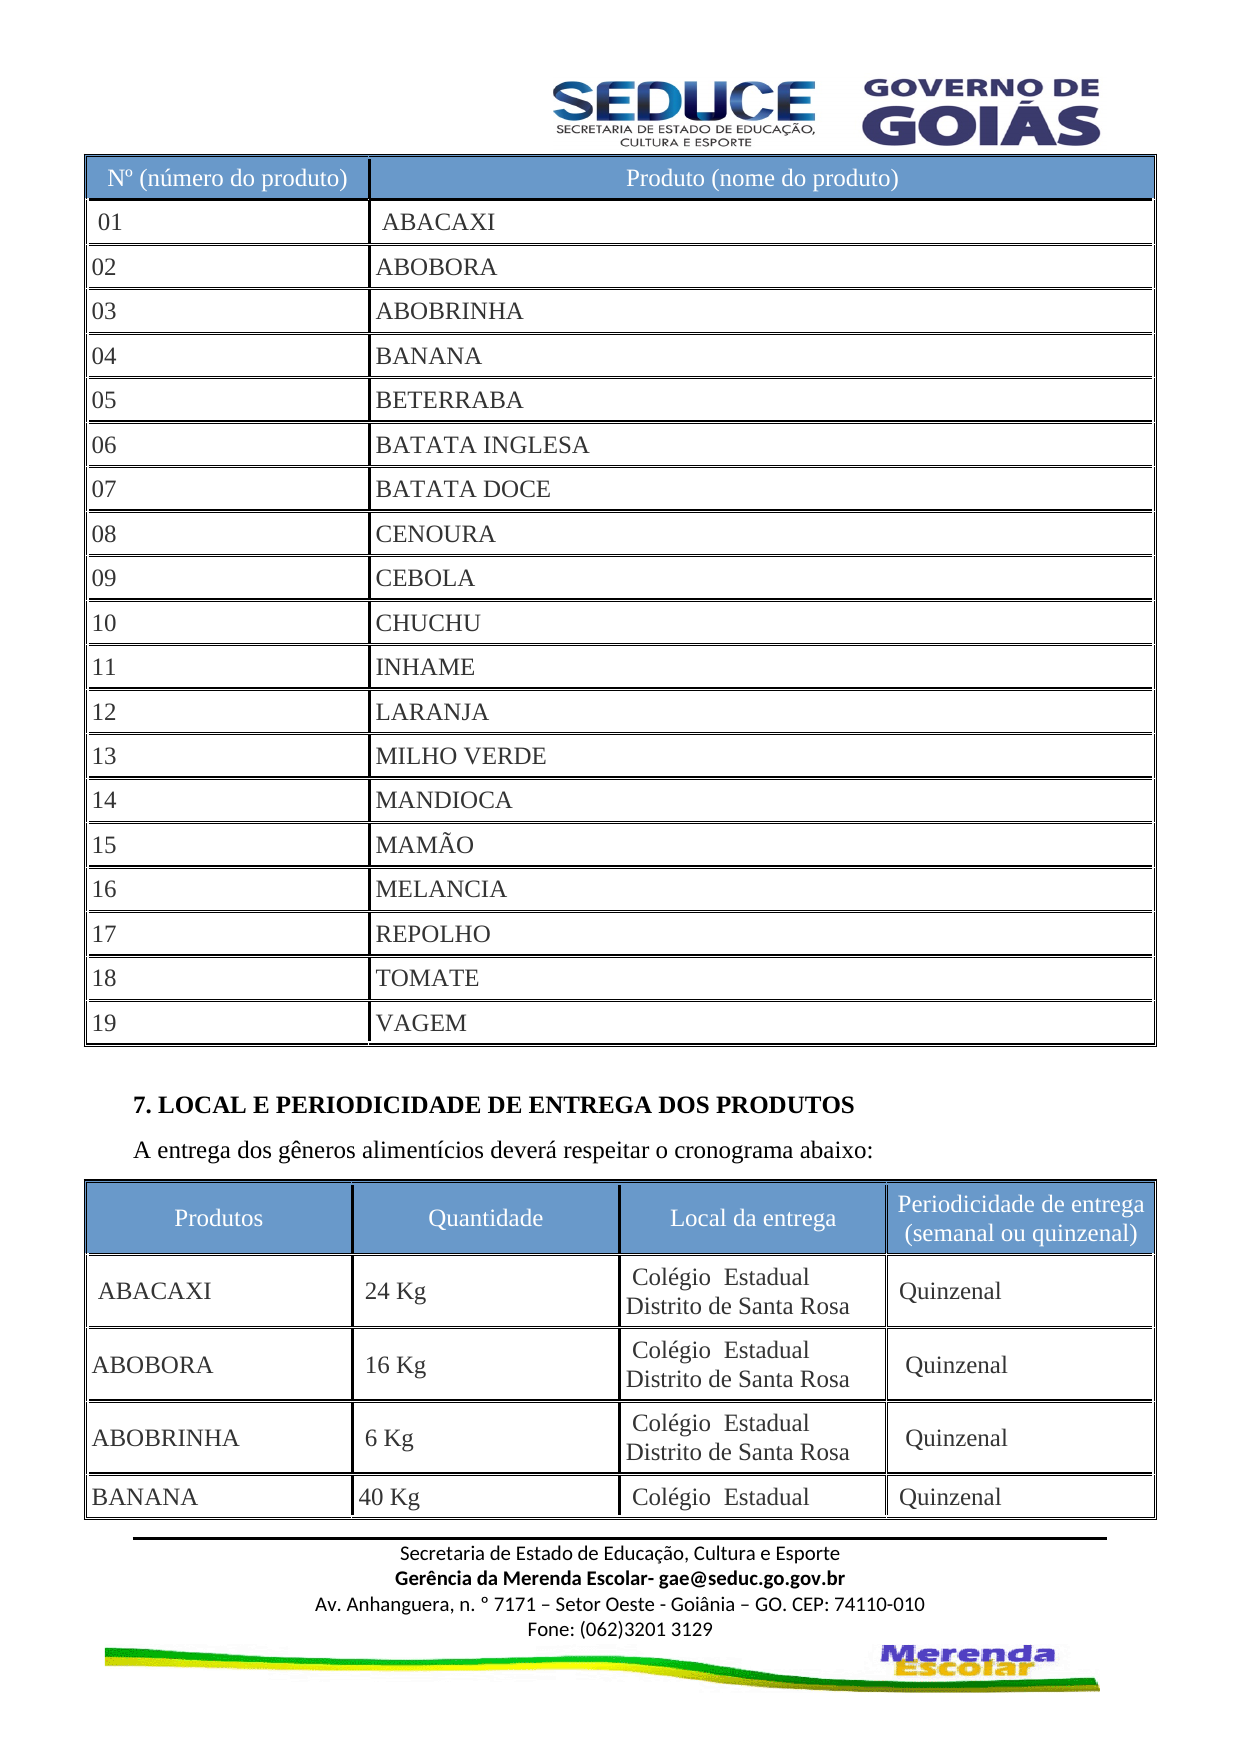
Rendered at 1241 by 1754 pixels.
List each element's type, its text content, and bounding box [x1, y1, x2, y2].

table_cell 16 Kg [354, 1329, 618, 1399]
table_cell MILHO VERDE [369, 732, 1155, 776]
table_header Produtos [87, 1181, 352, 1253]
table_cell CEBOLA [369, 554, 1155, 598]
table_cell 15 [85, 821, 369, 865]
table_cell 06 [87, 420, 368, 465]
table_cell BANANA [87, 1472, 352, 1517]
table_cell MELANCIA [371, 865, 1154, 909]
table_cell 01 [85, 198, 368, 242]
table_cell 19 [87, 999, 369, 1043]
picture [552, 73, 1108, 154]
table_cell VAGEM [369, 999, 1154, 1043]
table_cell BANANA [371, 331, 1154, 376]
table_cell 10 [87, 598, 368, 643]
table_cell CHUCHU [371, 598, 1154, 643]
table_cell ABACAXI [85, 1253, 352, 1326]
table_cell ABOBORA [85, 1326, 352, 1399]
table_cell 11 [85, 643, 369, 687]
table_cell 17 [87, 910, 368, 954]
table_cell MANDIOCA [371, 776, 1154, 821]
table_cell 07 [85, 465, 369, 509]
table_cell Quinzenal [886, 1326, 1155, 1399]
table_cell 05 [85, 376, 369, 420]
table_cell 14 [87, 776, 368, 821]
table_cell 02 [87, 243, 368, 287]
table_cell 6 Kg [354, 1403, 618, 1472]
table_cell Colégio0Estadual Distrito de Santa Rosa [621, 1403, 885, 1472]
table_cell 12 [87, 687, 368, 732]
table_cell BETERRABA [369, 376, 1155, 420]
table_header Local da entrega [619, 1183, 886, 1253]
table_cell Colégio0Estadual Distrito de Santa Rosa [619, 1476, 886, 1517]
table_header Nº (número do produto) [87, 155, 369, 198]
table_cell BATATA INGLESA [371, 420, 1154, 465]
text 7. LOCAL E PERIODICIDADE DE ENTREGA DOS PRODUTOS [133, 1091, 1107, 1119]
table_cell 03 [85, 287, 369, 331]
table_cell Quinzenal [886, 1253, 1155, 1326]
table_cell ABOBRINHA [369, 287, 1155, 331]
table_cell 40 Kg [352, 1476, 619, 1517]
table_cell 18 [87, 954, 368, 998]
text A entrega dos gêneros alimentícios deverá respeitar o cronograma abaixo: [133, 1135, 1107, 1164]
table_header Quantidade [352, 1183, 619, 1253]
table_cell Quinzenal [888, 1399, 1154, 1472]
table_cell Colégio0Estadual Distrito de Santa Rosa [621, 1256, 885, 1326]
table_cell 16 [87, 865, 368, 909]
table_cell 08 [87, 509, 368, 554]
table_cell 04 [87, 331, 368, 376]
table_cell ABOBORA [371, 243, 1154, 287]
table_cell MAMÃO [369, 821, 1155, 865]
table_cell REPOLHO [371, 910, 1154, 954]
table_cell 13 [85, 732, 369, 776]
table_cell INHAME [369, 643, 1155, 687]
table_cell Colégio0Estadual Distrito de Santa Rosa [621, 1329, 885, 1399]
table_header Periodicidade de entrega (semanal ou quinzenal) [886, 1183, 1154, 1253]
table_cell 24 Kg [354, 1256, 618, 1326]
table_cell 09 [85, 554, 369, 598]
table_cell TOMATE [371, 954, 1154, 998]
table_cell BATATA DOCE [369, 465, 1155, 509]
table_cell ABACAXI [371, 198, 1155, 242]
table_header Produto (nome do produto) [369, 157, 1154, 198]
table_cell LARANJA [371, 687, 1154, 732]
table_cell CENOURA [371, 509, 1154, 554]
table_cell ABOBRINHA [87, 1399, 351, 1472]
table_cell Quinzenal [886, 1472, 1154, 1517]
